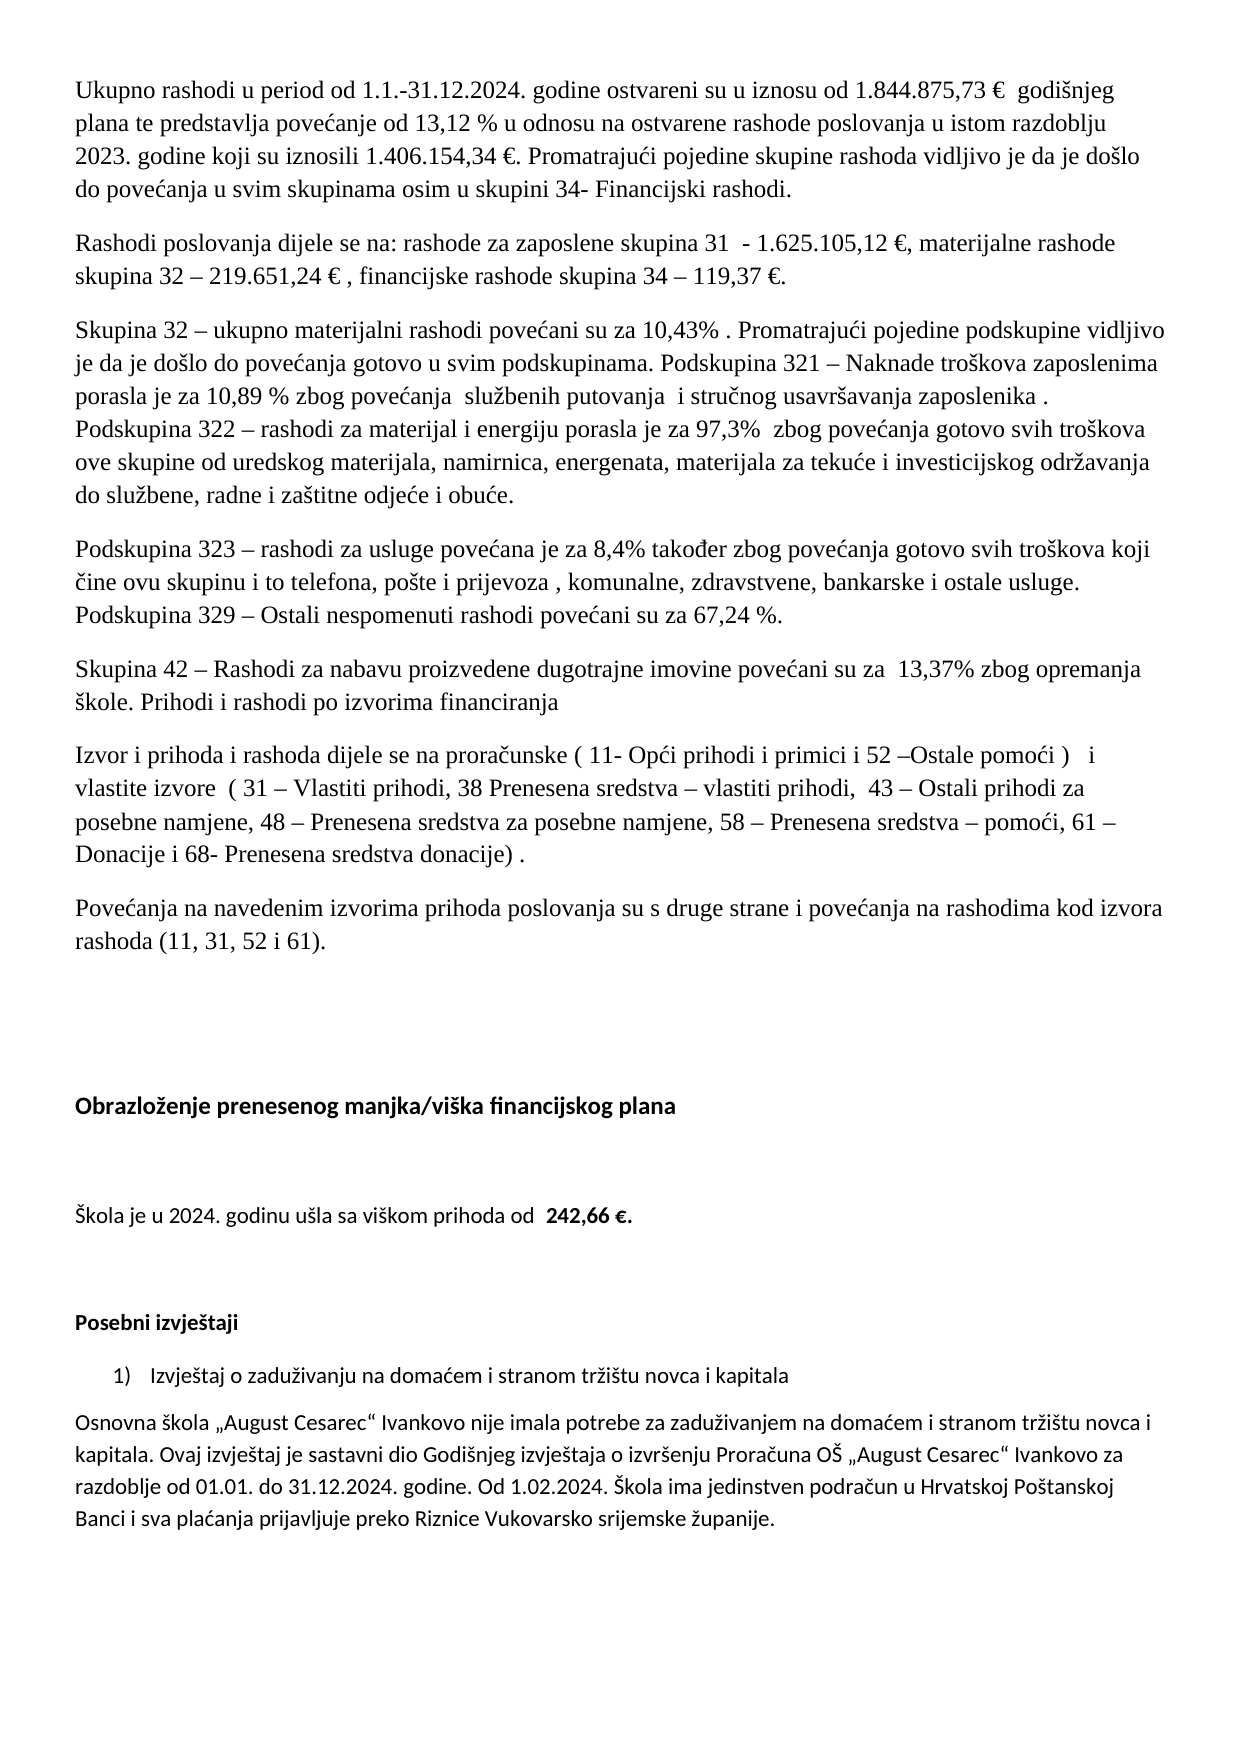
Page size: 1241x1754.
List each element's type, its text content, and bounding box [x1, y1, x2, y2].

text Skupina 32 – ukupno materijalni rashodi povećani su za 10,43% . Promatrajući pojedine podskupine vidljivo je da je došlo do povećanja gotovo u svim podskupinama. Podskupina 321 – Naknade troškova zaposlenima porasla je za 10,89 % zbog povećanja službenih putovanja i stručnog usavršavanja zaposlenika . Podskupina 322 – rashodi za materijal i energiju porasla je za 97,3% zbog povećanja gotovo svih troškova ove skupine od uredskog materijala, namirnica, energenata, materijala za tekuće i investicijskog održavanja do službene, radne i zaštitne odjeće i obuće. [75, 315, 1165, 509]
text Podskupina 323 – rashodi za usluge povećana je za 8,4% također zbog povećanja gotovo svih troškova koji čine ovu skupinu i to telefona, pošte i prijevoza , komunalne, zdravstvene, bankarske i ostale usluge. Podskupina 329 – Ostali nespomenuti rashodi povećani su za 67,24 %. [75, 534, 1165, 628]
text Posebni izvještaji [75, 1308, 1165, 1336]
text Ukupno rashodi u period od 1.1.-31.12.2024. godine ostvareni su u iznosu od 1.844.875,73 € godišnjeg plana te predstavlja povećanje od 13,12 % u odnosu na ostvarene rashode poslovanja u istom razdoblju 2023. godine koji su iznosili 1.406.154,34 €. Promatrajući pojedine skupine rashoda vidljivo je da je došlo do povećanja u svim skupinama osim u skupini 34- Financijski rashodi. [75, 75, 1165, 203]
text Obrazloženje prenesenog manjka/viška financijskog plana [75, 1090, 1165, 1121]
text Izvor i prihoda i rashoda dijele se na proračunske ( 11- Opći prihodi i primici i 52 –Ostale pomoći ) i vlastite izvore ( 31 – Vlastiti prihodi, 38 Prenesena sredstva – vlastiti prihodi, 43 – Ostali prihodi za posebne namjene, 48 – Prenesena sredstva za posebne namjene, 58 – Prenesena sredstva – pomoći, 61 – Donacije i 68- Prenesena sredstva donacije) . [75, 741, 1165, 868]
text Škola je u 2024. godinu ušla sa viškom prihoda od 242,66 €. [75, 1202, 1165, 1230]
list Izvještaj o zaduživanju na domaćem i stranom tržištu novca i kapitala [112, 1361, 1165, 1389]
text Skupina 42 – Rashodi za nabavu proizvedene dugotrajne imovine povećani su za 13,37% zbog opremanja škole. Prihodi i rashodi po izvorima financiranja [75, 654, 1165, 715]
text Rashodi poslovanja dijele se na: rashode za zaposlene skupina 31 - 1.625.105,12 €, materijalne rashode skupina 32 – 219.651,24 € , financijske rashode skupina 34 – 119,37 €. [75, 228, 1165, 290]
text Osnovna škola „August Cesarec“ Ivankovo nije imala potrebe za zaduživanjem na domaćem i stranom tržištu novca i kapitala. Ovaj izvještaj je sastavni dio Godišnjeg izvještaja o izvršenju Proračuna OŠ „August Cesarec“ Ivankovo za razdoblje od 01.01. do 31.12.2024. godine. Od 1.02.2024. Škola ima jedinstven podračun u Hrvatskoj Poštanskoj Banci i sva plaćanja prijavljuje preko Riznice Vukovarsko srijemske županije. [75, 1408, 1165, 1532]
text Povećanja na navedenim izvorima prihoda poslovanja su s druge strane i povećanja na rashodima kod izvora rashoda (11, 31, 52 i 61). [75, 893, 1165, 955]
